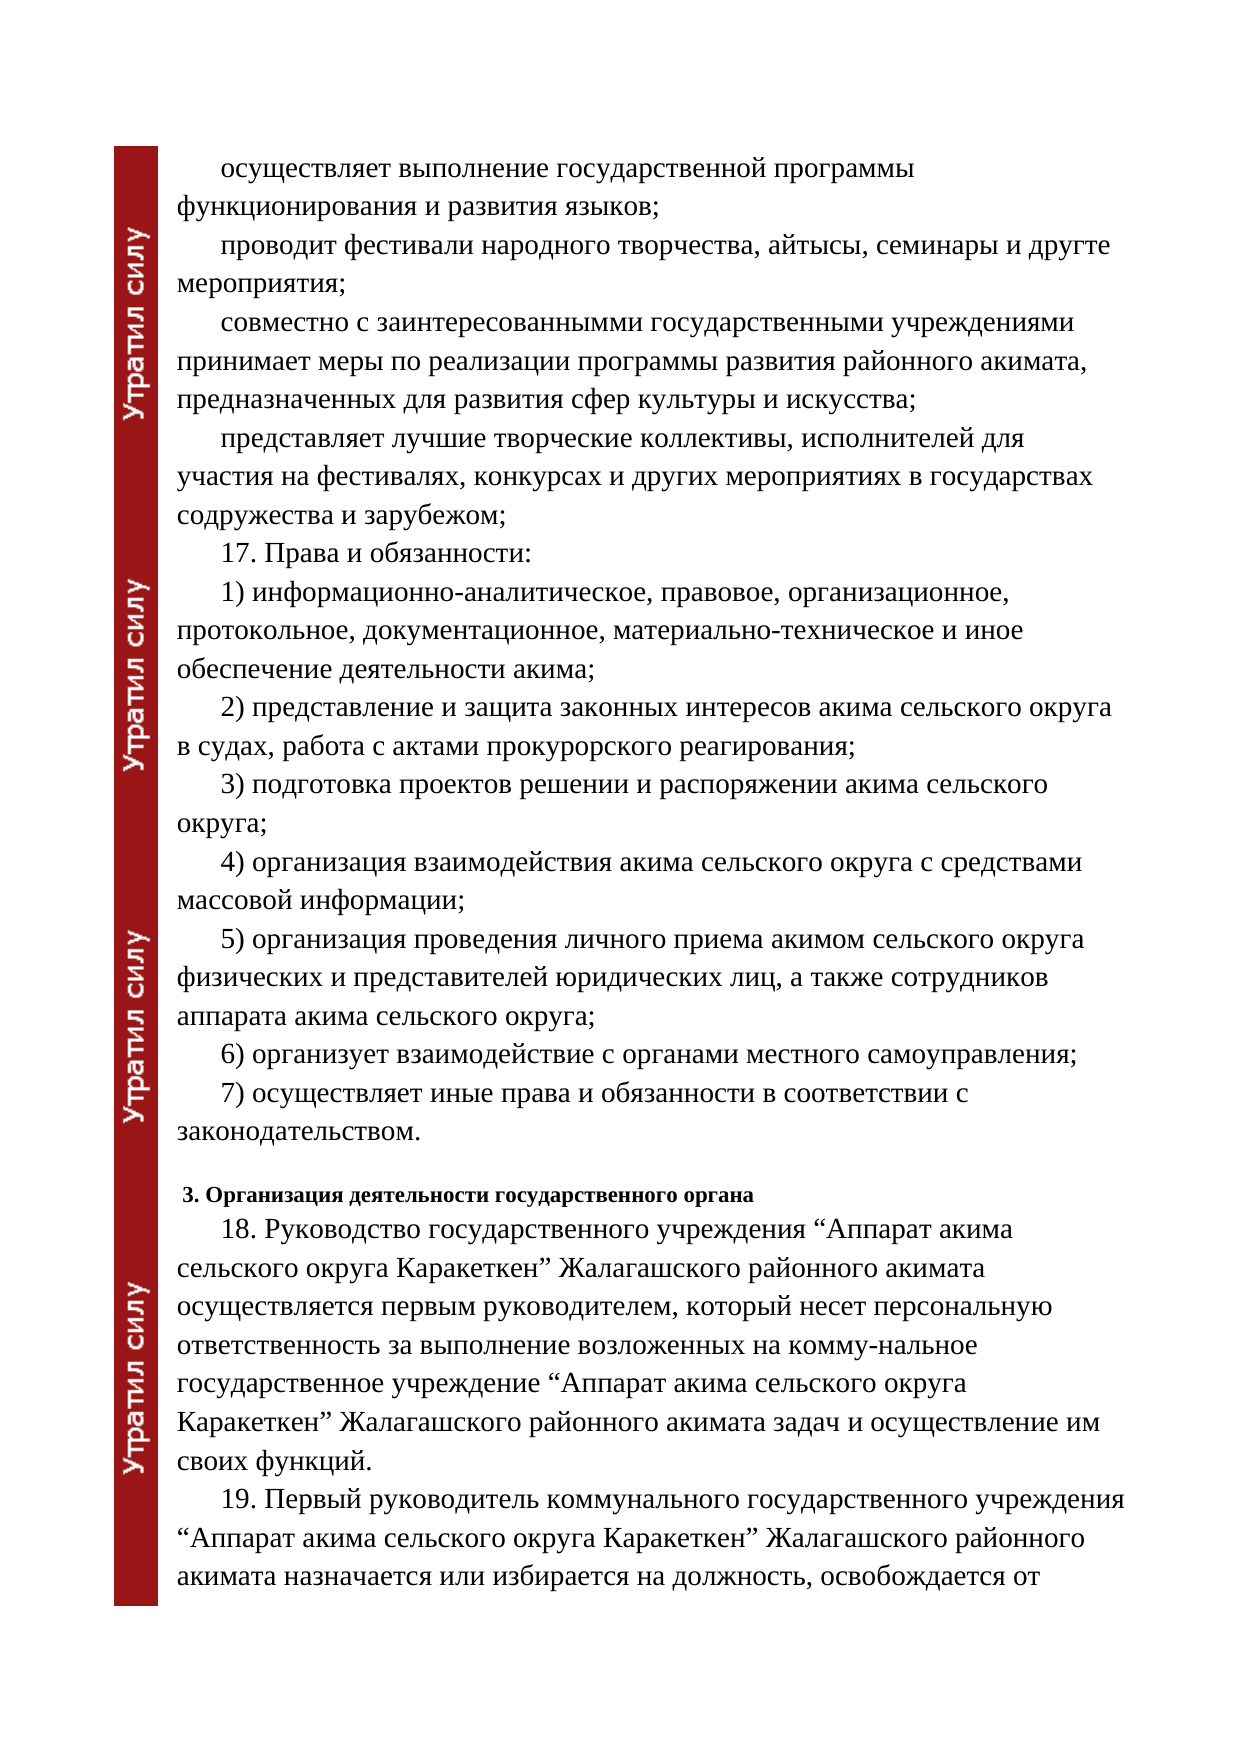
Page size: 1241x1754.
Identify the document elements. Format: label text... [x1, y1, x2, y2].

text 3. Организация деятельности государственного органа [112, 1181, 1128, 1207]
picture [114, 1177, 158, 1181]
picture [114, 146, 158, 150]
picture [114, 1592, 158, 1606]
picture [114, 1207, 158, 1211]
